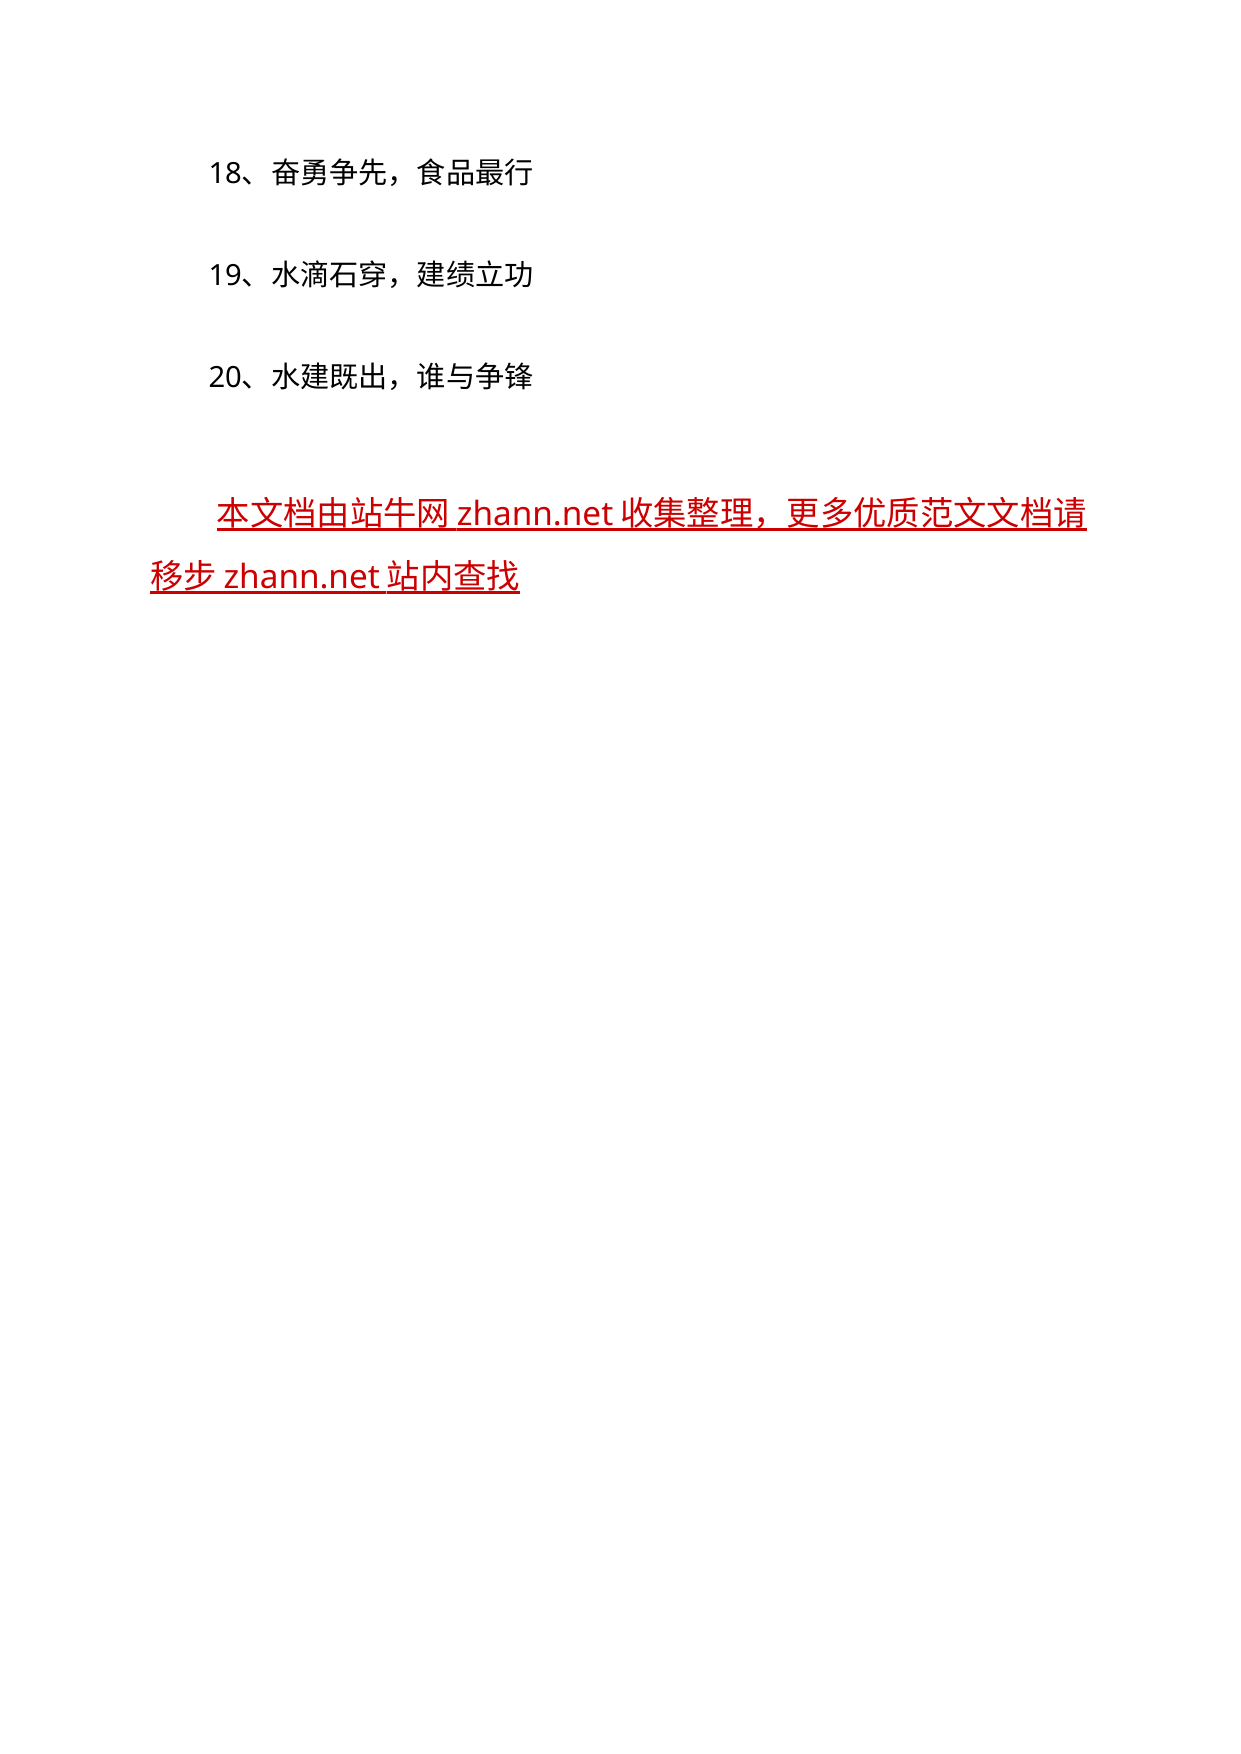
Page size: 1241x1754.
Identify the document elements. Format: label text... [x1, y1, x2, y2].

text 19、水滴石穿，建绩立功 [150, 252, 1090, 294]
text 18、奋勇争先，食品最行 [150, 150, 1090, 192]
text 本文档由站牛网zhann.net收集整理，更多优质范文文档请移步zhann.net站内查找 [150, 487, 1090, 598]
text 20、水建既出，谁与争锋 [150, 354, 1090, 396]
